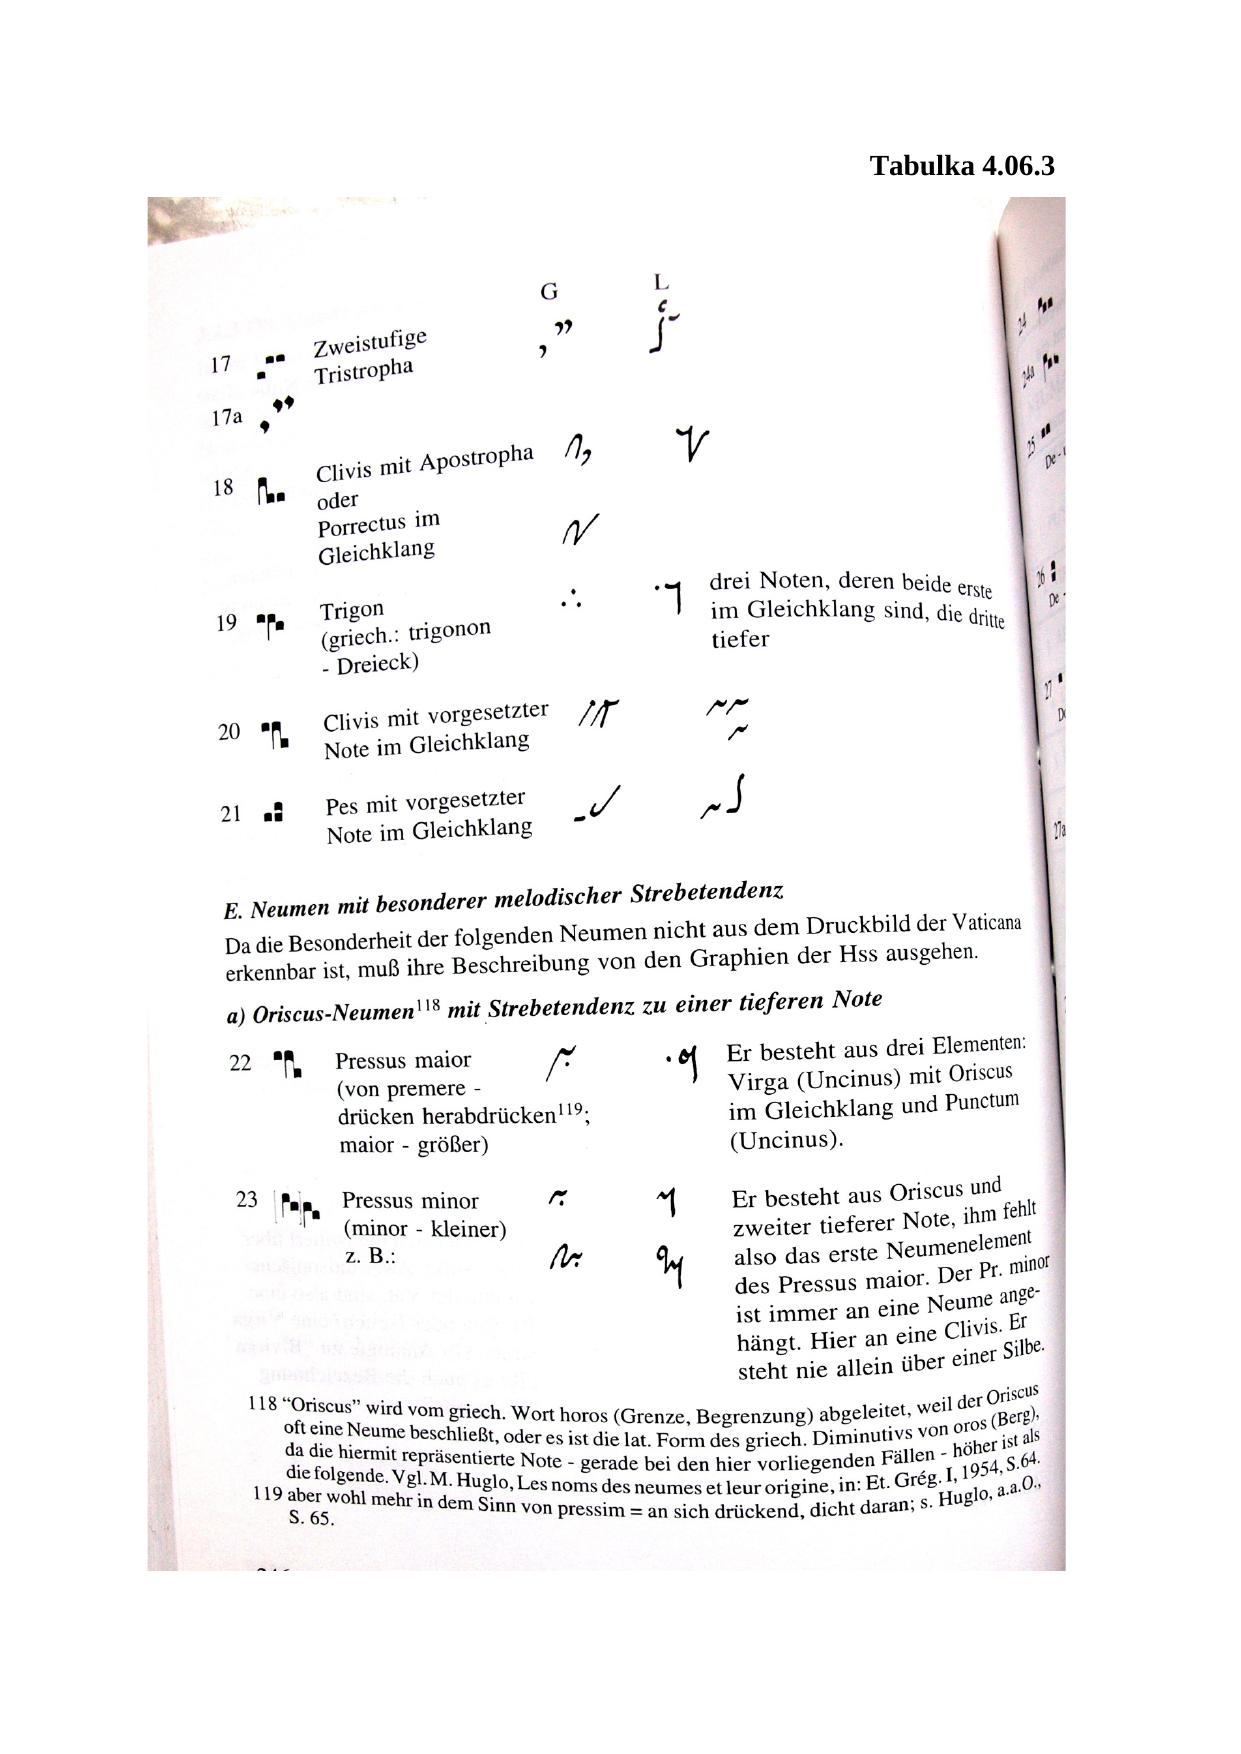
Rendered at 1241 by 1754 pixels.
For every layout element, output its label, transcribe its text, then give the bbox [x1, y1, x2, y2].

text Tabulka 4.06.3 [148, 148, 1093, 181]
picture [147, 197, 1066, 1571]
